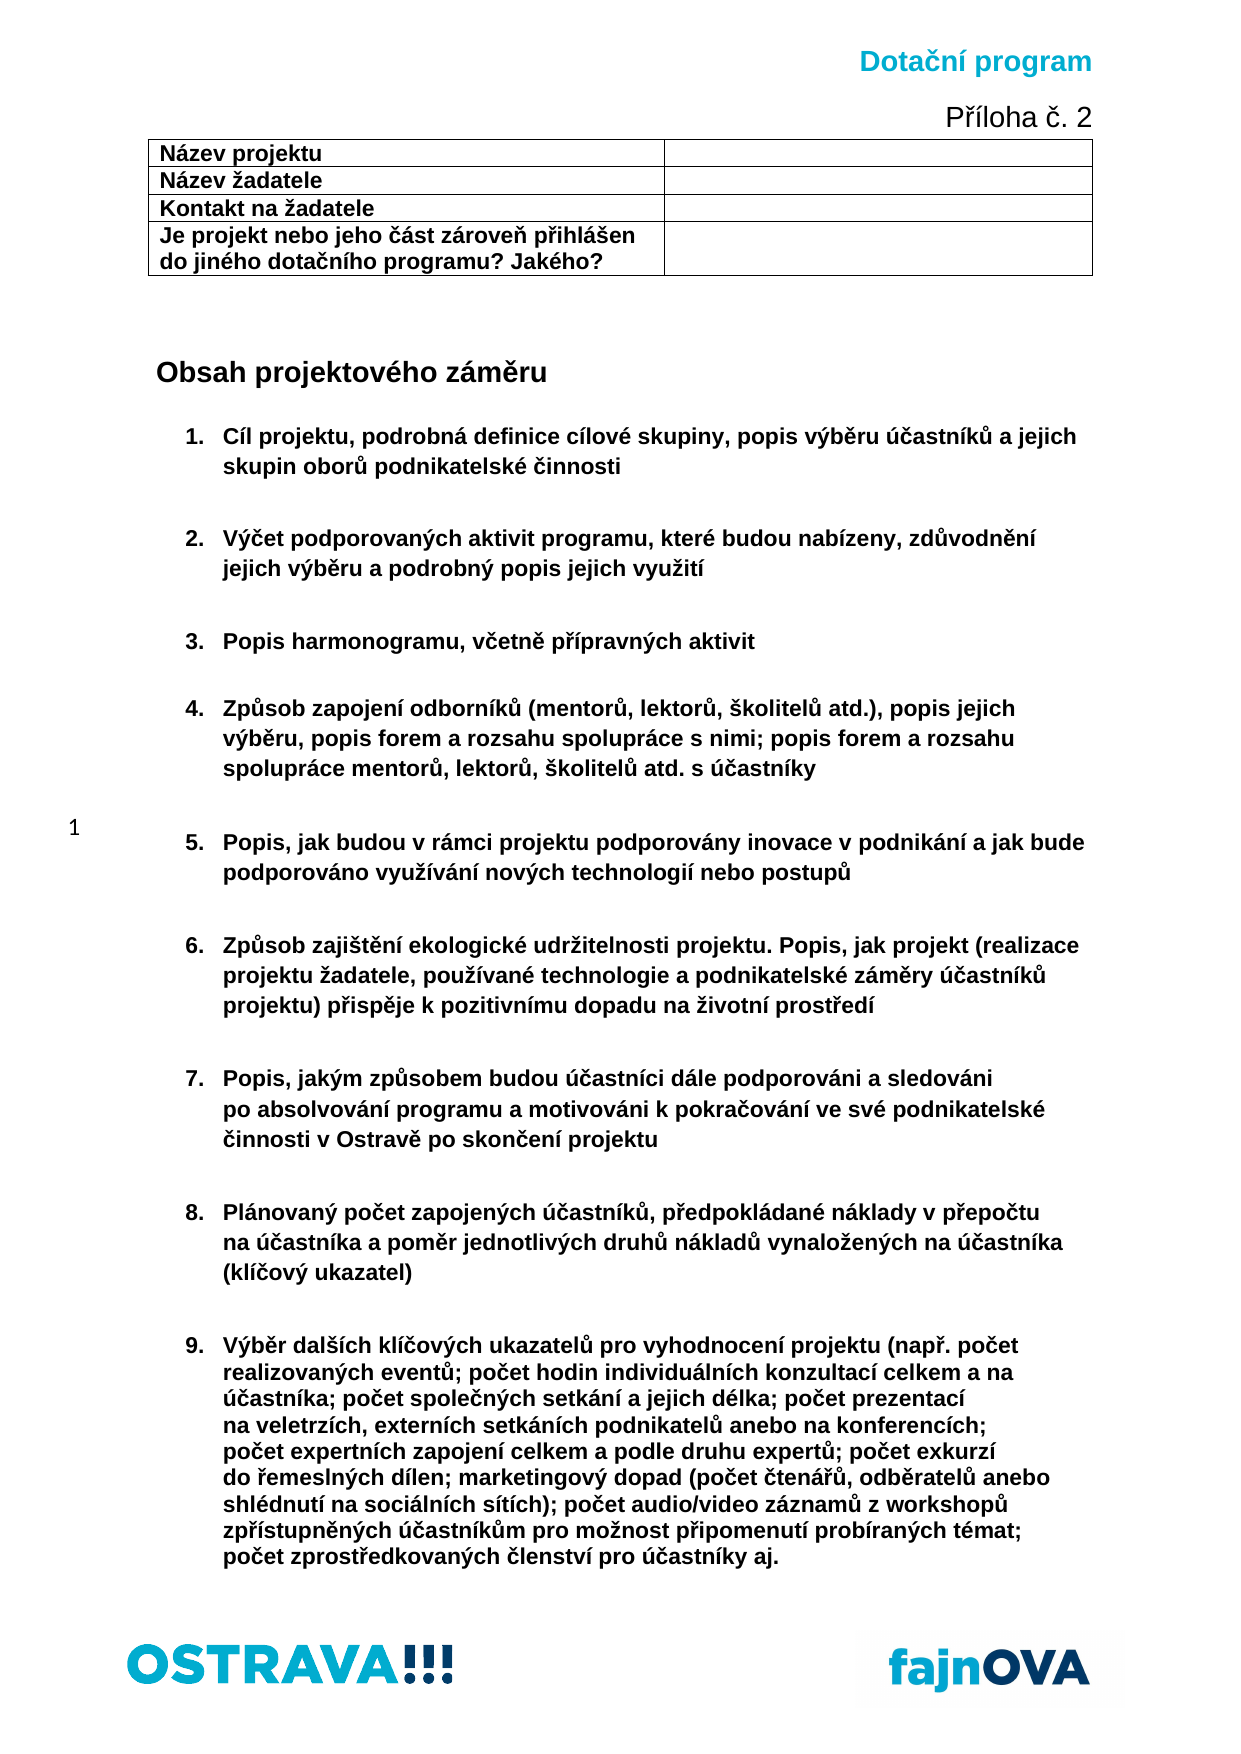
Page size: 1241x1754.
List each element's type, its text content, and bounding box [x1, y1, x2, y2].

table_header Název projektu [149, 140, 664, 166]
table_cell [665, 222, 1092, 275]
text Obsah projektového záměru [148, 356, 1093, 389]
list Popis, jak budou v rámci projektu podporovány inovace v podnikání a jak bude podporováno využívání nových technologií nebo postupů [185, 828, 1093, 885]
list Způsob zajištění ekologické udržitelnosti projektu. Popis, jak projekt (realizace projektu žadatele, používané technologie a podnikatelské záměry účastníků projektu) přispěje k pozitivnímu dopadu na životní prostředí [185, 932, 1093, 1019]
table_cell [665, 167, 1092, 193]
table_header [665, 140, 1092, 166]
table_cell [665, 195, 1092, 221]
list Popis, jakým způsobem budou účastníci dále podporováni a sledováni po absolvování programu a motivováni k pokračování ve své podnikatelské činnosti v Ostravě po skončení projektu [185, 1065, 1093, 1152]
list Cíl projektu, podrobná definice cílové skupiny, popis výběru účastníků a jejich skupin oborů podnikatelské činnosti [185, 423, 1093, 479]
list Výčet podporovaných aktivit programu, které budou nabízeny, zdůvodnění jejich výběru a podrobný popis jejich využití [185, 525, 1093, 581]
table_cell Je projekt nebo jeho část zároveň přihlášen do jiného dotačního programu? Jakého? [149, 222, 664, 275]
list Popis harmonogramu, včetně přípravných aktivit [185, 628, 1093, 654]
list Způsob zapojení odborníků (mentorů, lektorů, školitelů atd.), popis jejich výběru, popis forem a rozsahu spolupráce s nimi; popis forem a rozsahu spolupráce mentorů, lektorů, školitelů atd. s účastníky [185, 695, 1093, 782]
text Příloha č. 2 [148, 100, 1093, 134]
table_cell Kontakt na žadatele [149, 195, 664, 221]
table_cell Název žadatele [149, 167, 664, 193]
picture [127, 1644, 453, 1684]
list Plánovaný počet zapojených účastníků, předpokládané náklady v přepočtu na účastníka a poměr jednotlivých druhů nákladů vynaložených na účastníka (klíčový ukazatel) [185, 1199, 1093, 1286]
picture [855, 1630, 1126, 1708]
list Výběr dalších klíčových ukazatelů pro vyhodnocení projektu (např. počet realizovaných eventů; počet hodin individuálních konzultací celkem a na účastníka; počet společných setkání a jejich délka; počet prezentací na veletrzích, externích setkáních podnikatelů anebo na konferencích; počet expertních zapojení celkem a podle druhu expertů; počet exkurzí do řemeslných dílen; marketingový dopad (počet čtenářů, odběratelů anebo shlédnutí na sociálních sítích); počet audio/video záznamů z workshopů zpřístupněných účastníkům pro možnost připomenutí probíraných témat; počet zprostředkovaných členství pro účastníky aj. [185, 1332, 1093, 1570]
